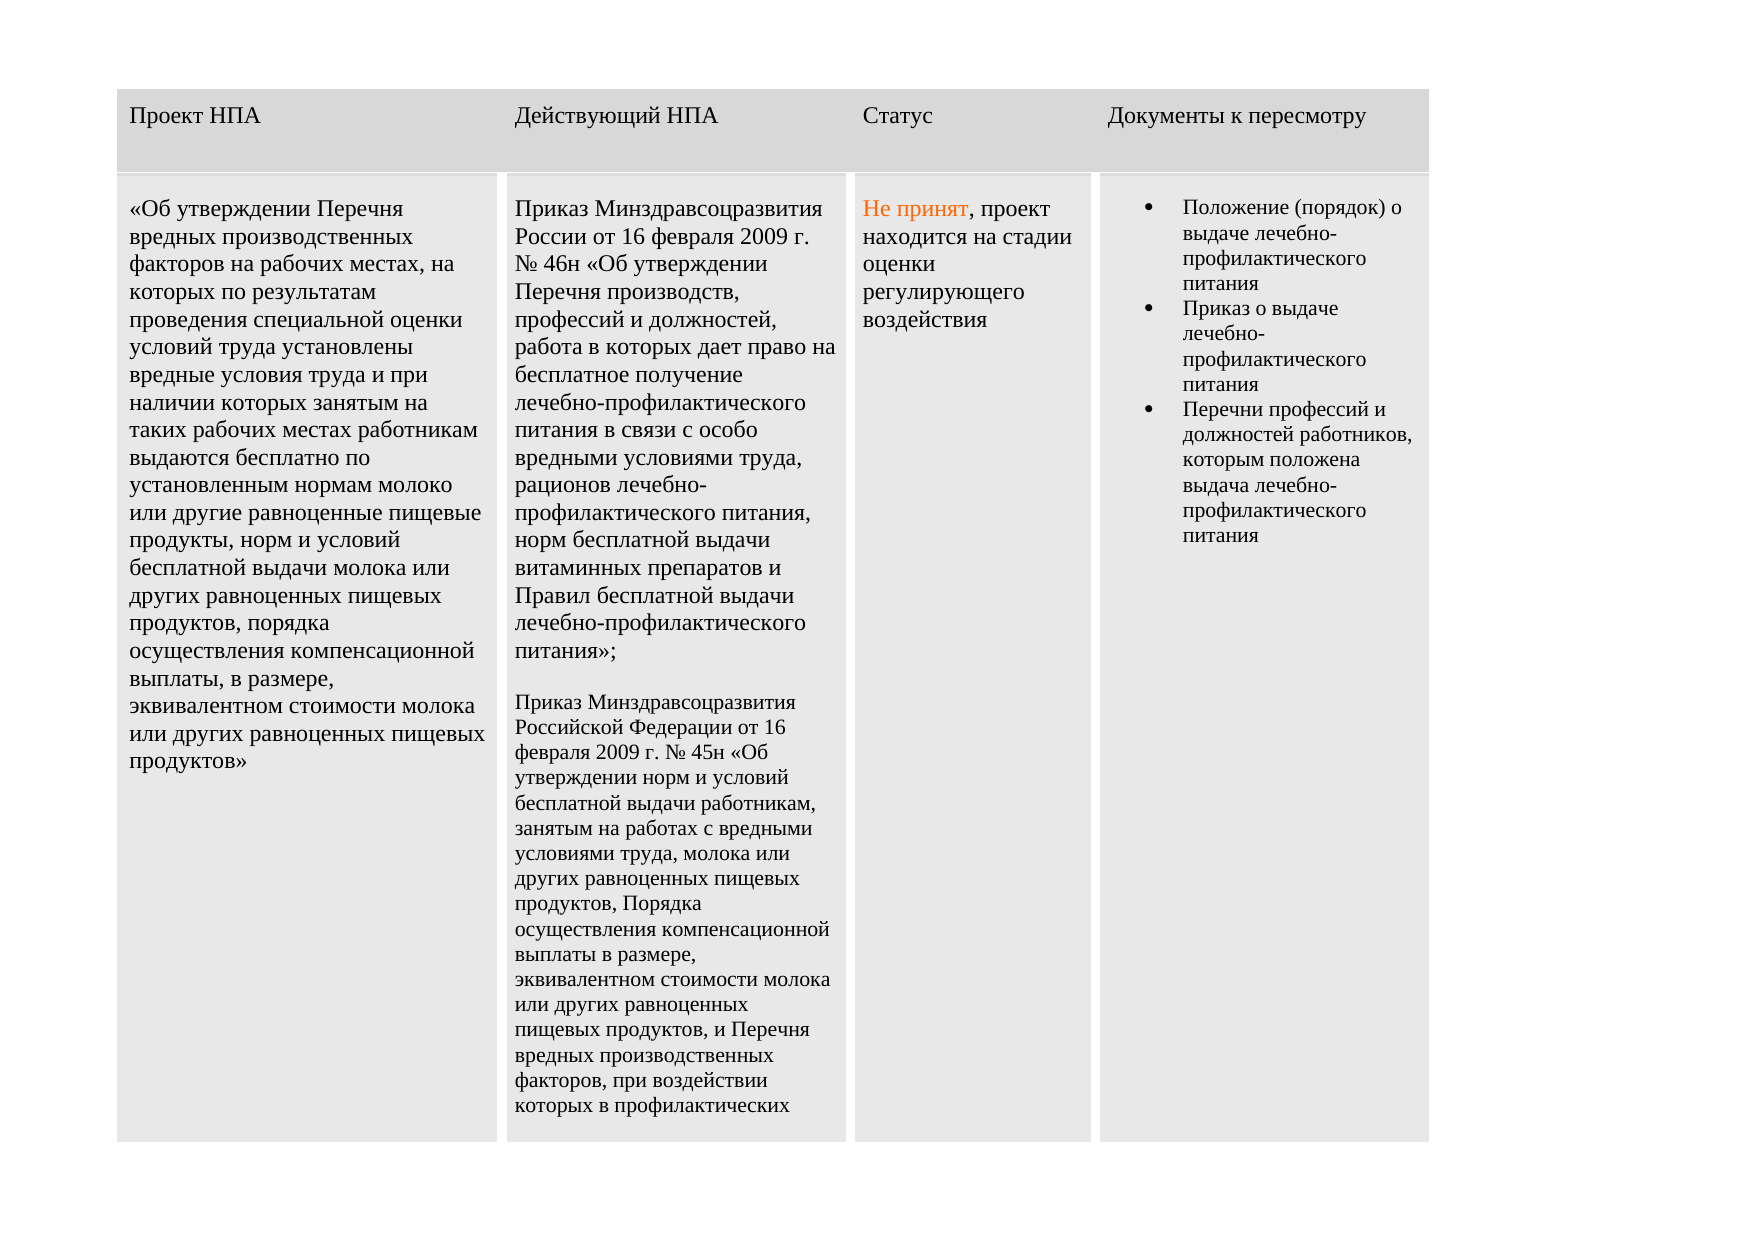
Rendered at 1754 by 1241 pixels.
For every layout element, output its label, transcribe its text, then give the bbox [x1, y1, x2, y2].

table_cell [117, 176, 497, 1142]
table_header Документы к пересмотру [1095, 89, 1429, 172]
table_header Действующий НПА [502, 89, 850, 172]
table_header Проект НПА [117, 89, 502, 172]
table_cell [1100, 176, 1429, 1142]
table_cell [855, 176, 1091, 1142]
table_header Статус [850, 89, 1095, 172]
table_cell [507, 176, 846, 1142]
